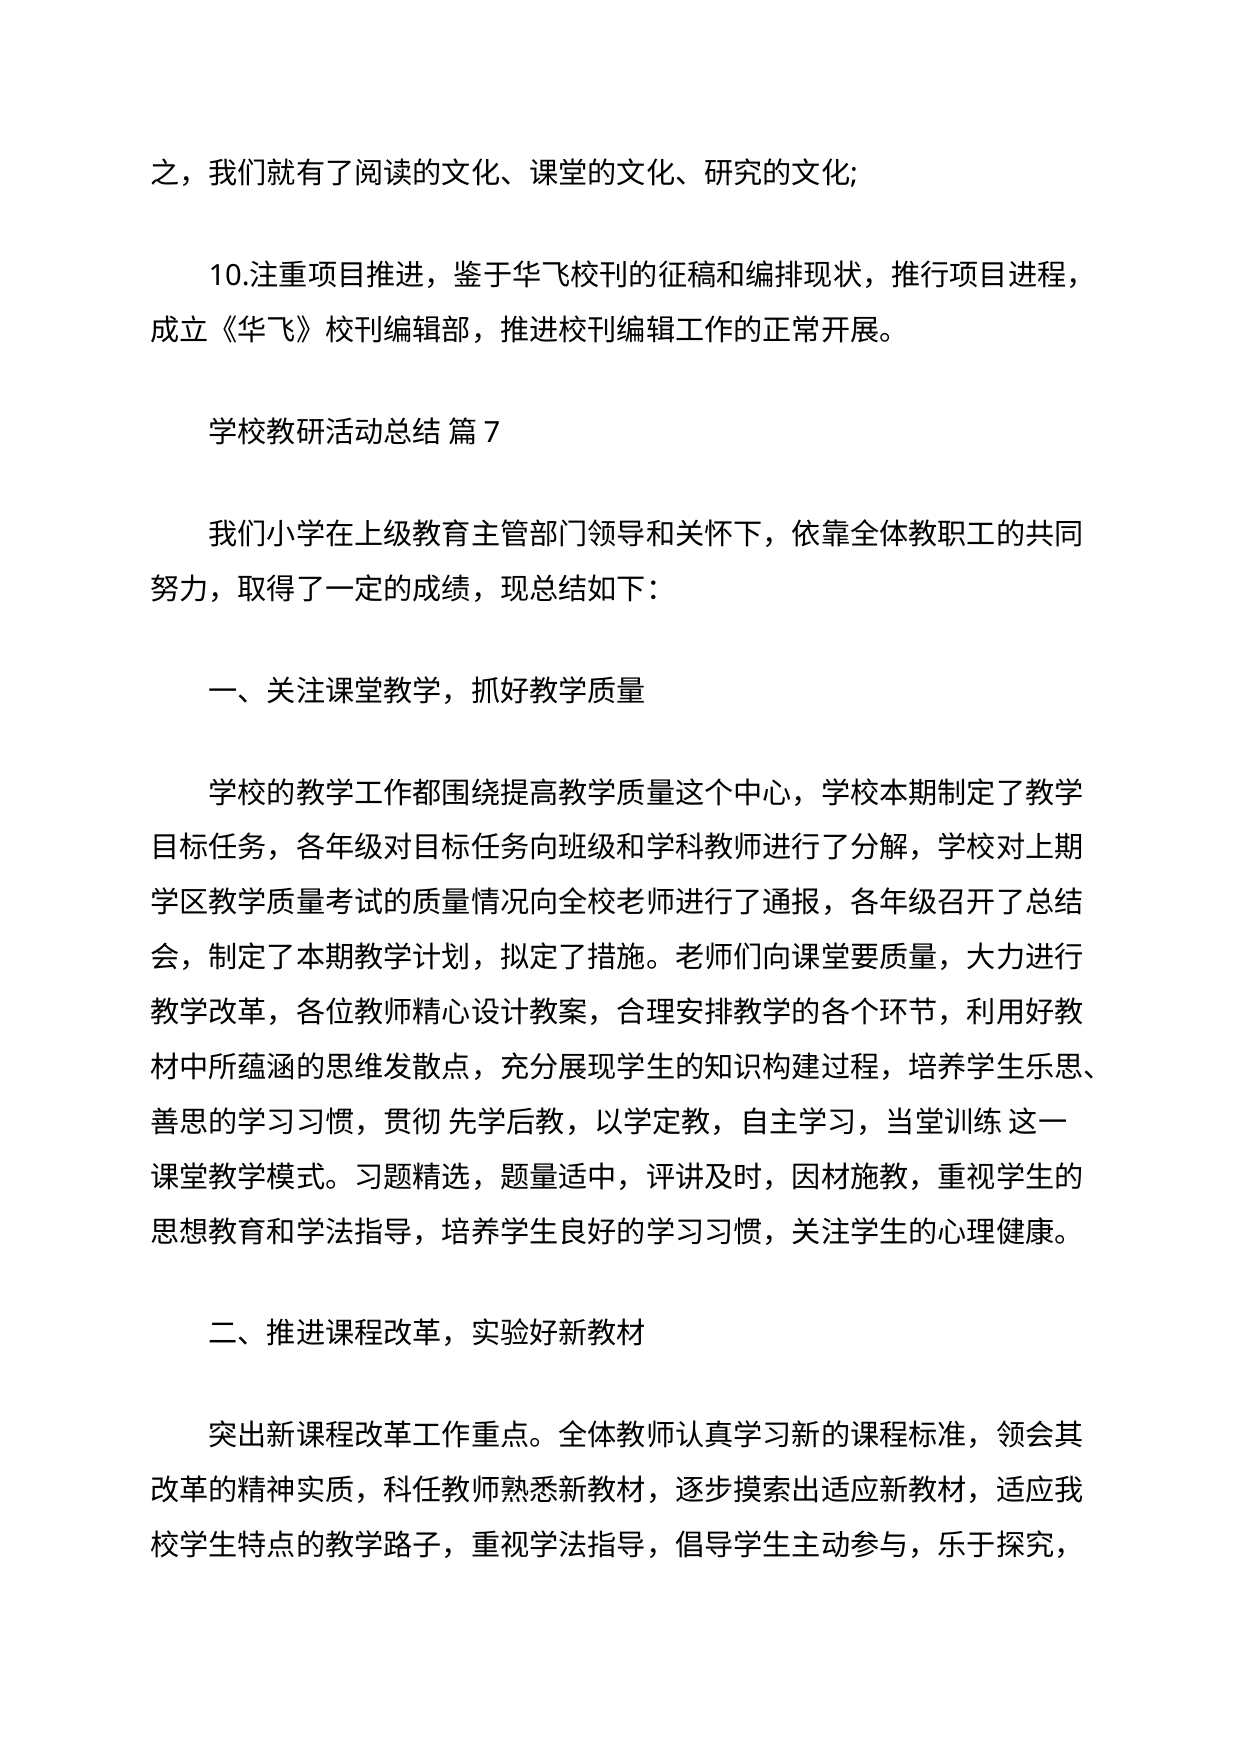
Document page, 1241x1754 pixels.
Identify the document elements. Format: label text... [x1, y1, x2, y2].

text 10.注重项目推进，鉴于华飞校刊的征稿和编排现状，推行项目进程，成立《华飞》校刊编辑部，推进校刊编辑工作的正常开展。 [150, 252, 1090, 349]
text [150, 1412, 1090, 1564]
text 一、关注课堂教学，抓好教学质量 [150, 667, 1090, 710]
text 学校的教学工作都围绕提高教学质量这个中心，学校本期制定了教学目标任务，各年级对目标任务向班级和学科教师进行了分解，学校对上期学区教学质量考试的质量情况向全校老师进行了通报，各年级召开了总结会，制定了本期教学计划，拟定了措施。老师们向课堂要质量，大力进行教学改革，各位教师精心设计教案，合理安排教学的各个环节，利用好教材中所蕴涵的思维发散点，充分展现学生的知识构建过程，培养学生乐思、善思的学习习惯，贯彻 先学后教，以学定教，自主学习，当堂训练 这一课堂教学模式。习题精选，题量适中，评讲及时，因材施教，重视学生的思想教育和学法指导，培养学生良好的学习习惯，关注学生的心理健康。 [150, 769, 1090, 1251]
text 我们小学在上级教育主管部门领导和关怀下，依靠全体教职工的共同努力，取得了一定的成绩，现总结如下： [150, 511, 1090, 608]
text 二、推进课程改革，实验好新教材 [150, 1310, 1090, 1352]
text 学校教研活动总结 篇7 [150, 409, 1090, 451]
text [150, 150, 1090, 192]
